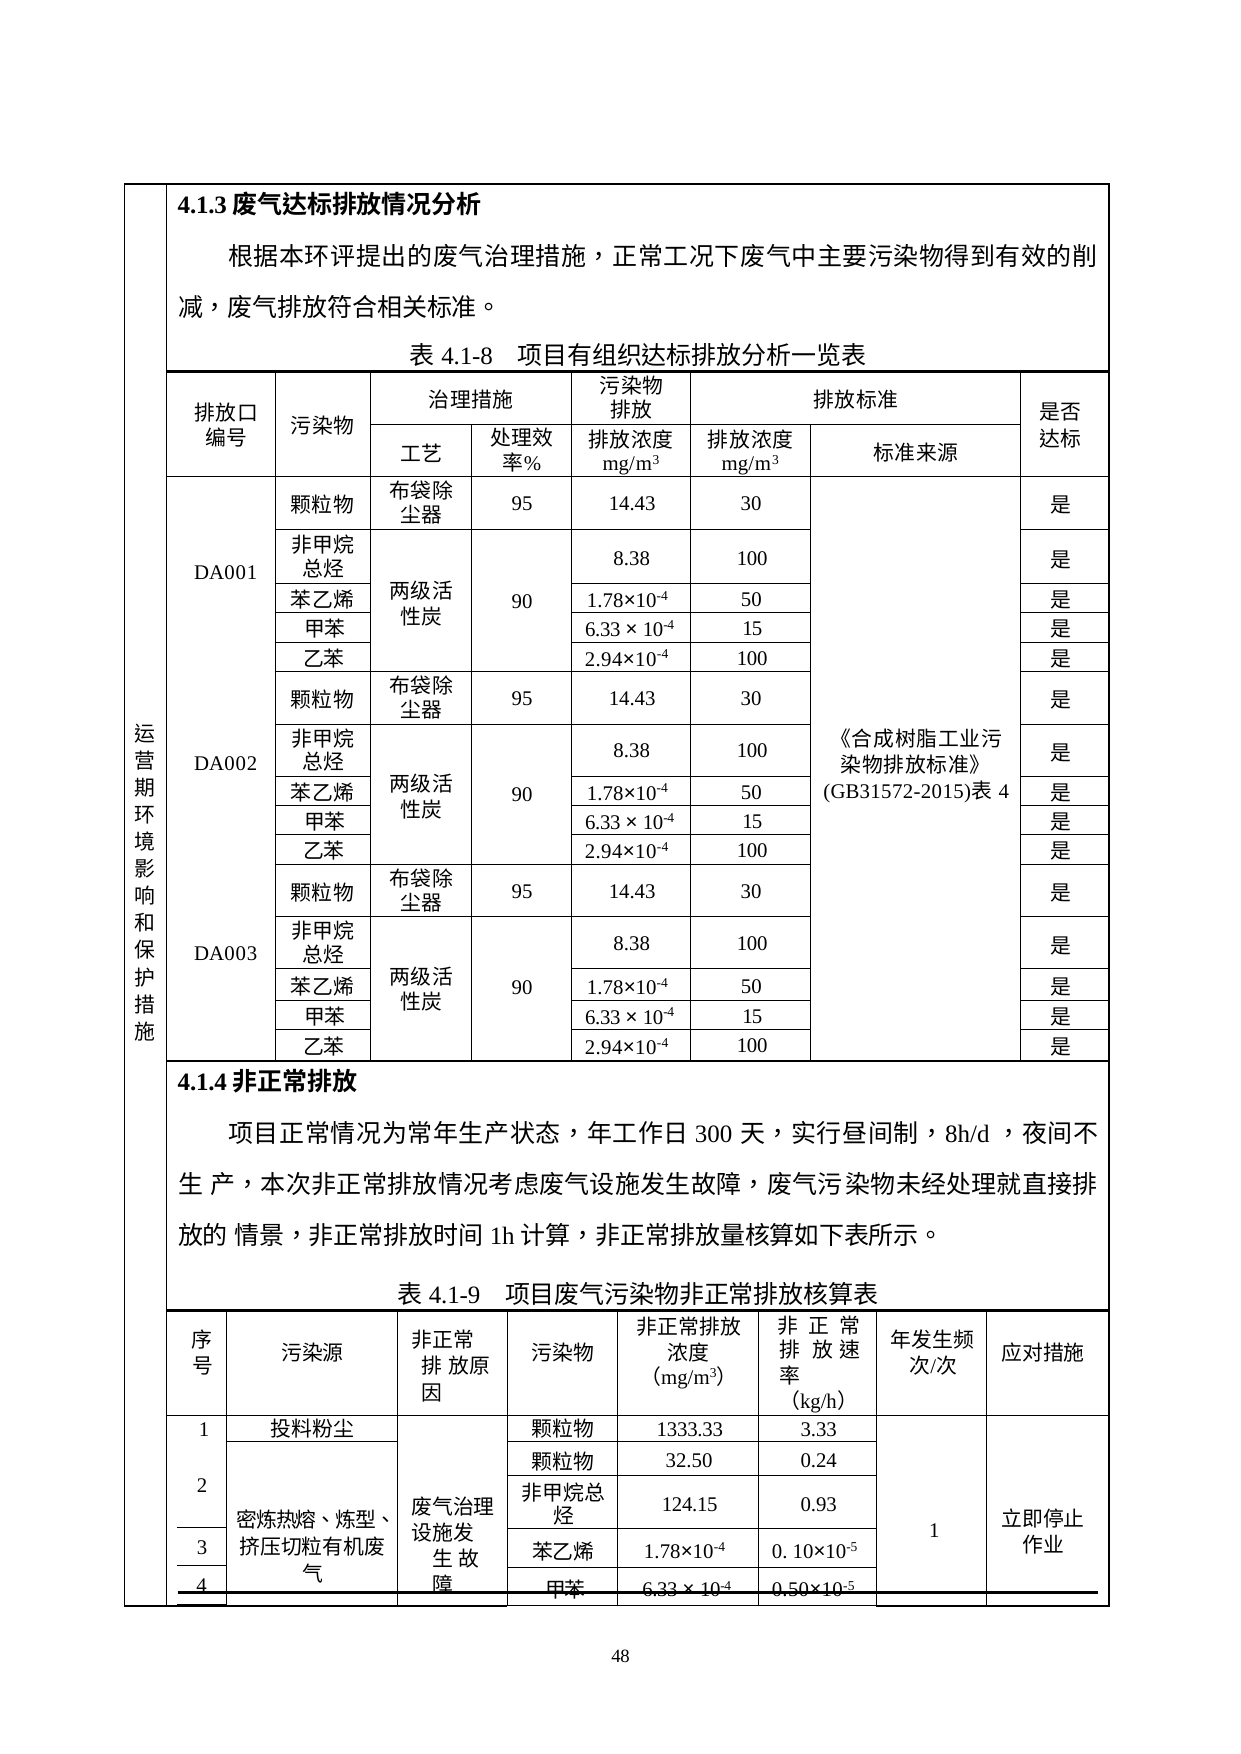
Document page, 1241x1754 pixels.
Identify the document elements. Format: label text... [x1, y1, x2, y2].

table_cell 两级活 性炭 [371, 530, 471, 671]
table_cell 是 [1021, 584, 1108, 612]
table_cell 污染源 [227, 1312, 397, 1414]
table_cell 乙苯 [276, 835, 370, 864]
table_cell 1.78×10-4 [572, 584, 690, 612]
table_cell 投料粉尘 [227, 1416, 397, 1441]
table_cell 32.50 [618, 1442, 758, 1475]
table_cell 立即停止 作业 [987, 1416, 1108, 1605]
table_cell 两级活 性炭 [371, 725, 471, 864]
table_cell 8.38 [572, 530, 690, 583]
table_cell 1.78×10-4 [572, 777, 690, 805]
table_cell 是 [1021, 1001, 1108, 1029]
table_cell 1 [877, 1416, 986, 1591]
table_cell 124.15 [618, 1476, 758, 1528]
table_cell 布袋除 尘器 [371, 865, 471, 916]
table_cell 非甲烷 总烃 [276, 530, 370, 583]
table_cell 95 [472, 477, 571, 528]
table_cell 是 [1021, 643, 1108, 671]
table_cell 30 [691, 477, 810, 528]
table_cell 是 [1021, 835, 1108, 864]
table_cell 是 [1021, 672, 1108, 724]
table_cell 苯乙烯 [276, 777, 370, 805]
table_cell 是 [1021, 969, 1108, 1000]
table_cell 乙苯 [276, 1030, 370, 1059]
table_cell 苯乙烯 [276, 584, 370, 612]
table_cell 90 [472, 530, 571, 671]
table_cell 乙苯 [276, 643, 370, 671]
table_cell 废气治理 设施发生 故障 [398, 1416, 507, 1591]
table_cell 苯乙烯 [508, 1529, 617, 1567]
table_cell 排放浓度 mg/m3 [572, 425, 690, 476]
table_cell 是 [1021, 1030, 1108, 1059]
table_cell 甲苯 [276, 1001, 370, 1029]
table_cell 14.43 [572, 865, 690, 916]
table_cell 甲苯 [508, 1568, 617, 1591]
table_cell 是 [1021, 777, 1108, 805]
table_cell 非正常排 放速率 （kg/h） [759, 1312, 876, 1414]
table_cell 是 [1021, 917, 1108, 968]
table_cell 15 [691, 806, 810, 834]
table_cell 颗粒物 [276, 672, 370, 724]
table_cell 2.94×10-4 [572, 1030, 690, 1059]
table_cell 非正常排 放原因 [398, 1312, 507, 1414]
table_cell 0. 10×10-5 [759, 1529, 876, 1567]
table_cell 非甲烷 总烃 [276, 725, 370, 776]
table_cell 污染物 [508, 1312, 617, 1414]
table_cell 100 [691, 917, 810, 968]
table_cell 3.33 [759, 1416, 876, 1441]
table_cell 90 [472, 917, 571, 1059]
table_cell 100 [691, 643, 810, 671]
table_cell 《合成树脂工业污 染物排放标准》 (GB31572-2015)表 4 [811, 477, 1020, 1059]
table_cell 95 [472, 865, 571, 916]
table_cell 0.93 [759, 1476, 876, 1528]
table_cell 序 号 [167, 1312, 226, 1414]
table_cell 8.38 [572, 725, 690, 776]
table_cell 8.38 [572, 917, 690, 968]
table_cell 是 [1021, 865, 1108, 916]
table_cell 30 [691, 672, 810, 724]
table_cell 15 [691, 613, 810, 642]
table_cell 苯乙烯 [276, 969, 370, 1000]
table_cell 是 [1021, 806, 1108, 834]
table_cell 甲苯 [276, 806, 370, 834]
table_cell 50 [691, 777, 810, 805]
table_cell 颗粒物 [276, 477, 370, 528]
table_cell 处理效 率% [472, 425, 571, 476]
table_cell 0.50×10-5 [759, 1568, 876, 1591]
table_cell 4.1.4 非正常排放 项目正常情况为常年生产状态，年工作日300 天，实行昼间制，8h/d ，夜间不生 产，本次非正常排放情况考虑废气设施发生故障，废气污染物未经处理就直接排放的 情景，非正常排放时间 1h 计算，非正常排放量核算如下表所示。 表 4.1-9 项目废气污染物非正常排放核算表 [167, 1062, 1108, 1309]
table_cell 治理措施 [371, 373, 571, 424]
table_cell 颗粒物 [508, 1442, 617, 1475]
table_cell 污染物 [276, 373, 370, 476]
table_cell 2.94×10-4 [572, 835, 690, 864]
table_cell 6.33 × 10-4 [572, 806, 690, 834]
table_cell 2.94×10-4 [572, 643, 690, 671]
table_header 运 营 期 环 境 影 响 和 保 护 措 施 [125, 185, 166, 1605]
table_cell 排放浓度 mg/m3 [691, 425, 810, 476]
table_cell 50 [691, 584, 810, 612]
table_cell 1.78×10-4 [572, 969, 690, 1000]
table_cell 6.33 × 10-4 [572, 1001, 690, 1029]
table_cell 污染物 排放 [572, 373, 690, 424]
table_header 4.1.3 废气达标排放情况分析 根据本环评提出的废气治理措施，正常工况下废气中主要污染物得到有效的削 减，废气排放符合相关标准。 表 4.1-8 项目有组织达标排放分析一览表 [167, 185, 1108, 370]
table_cell 100 [691, 530, 810, 583]
table_cell 工艺 [371, 425, 471, 476]
table_cell 是 [1021, 477, 1108, 528]
table_cell 100 [691, 1030, 810, 1059]
table_cell 90 [472, 725, 571, 864]
table_cell 95 [472, 672, 571, 724]
table_cell 是 [1021, 725, 1108, 776]
table_cell 甲苯 [276, 613, 370, 642]
table_cell 15 [691, 1001, 810, 1029]
table_cell 100 [691, 725, 810, 776]
table_cell 是 [1021, 613, 1108, 642]
table_cell 100 [691, 835, 810, 864]
table_cell 颗粒物 [508, 1416, 617, 1441]
table_cell 6.33 × 10-4 [572, 613, 690, 642]
table_cell DA001 DA002 DA003 [167, 477, 275, 1059]
table_cell 0.24 [759, 1442, 876, 1475]
table_cell 14.43 [572, 477, 690, 528]
table_cell 非甲烷 总烃 [276, 917, 370, 968]
table_cell 是 [1021, 530, 1108, 583]
table_cell 14.43 [572, 672, 690, 724]
table_cell 应对措施 [987, 1312, 1108, 1414]
table_cell 1 2 5 [167, 1416, 226, 1605]
table_cell 两级活 性炭 [371, 917, 471, 1059]
table_cell 50 [691, 969, 810, 1000]
table_cell 6.33 × 10-4 [618, 1568, 758, 1591]
table_cell 是否 达标 [1021, 373, 1108, 476]
table_cell 排放口 编号 [167, 373, 275, 476]
table_cell 密炼热熔、炼型、 挤压切粒有机废 气 [227, 1442, 397, 1591]
table_cell 颗粒物 [276, 865, 370, 916]
table_cell 1333.33 [618, 1416, 758, 1441]
table_cell 布袋除 尘器 [371, 477, 471, 528]
table_cell 年发生频 次/次 [877, 1312, 986, 1414]
table_cell 排放标准 [691, 373, 1020, 424]
table_cell 布袋除 尘器 [371, 672, 471, 724]
table_cell 1.78×10-4 [618, 1529, 758, 1567]
table_cell 30 [691, 865, 810, 916]
table_cell 非甲烷总 烃 [508, 1476, 617, 1528]
table_cell 非正常排放 浓度 （mg/m3） [618, 1312, 758, 1414]
table_cell 标准来源 [811, 425, 1020, 476]
